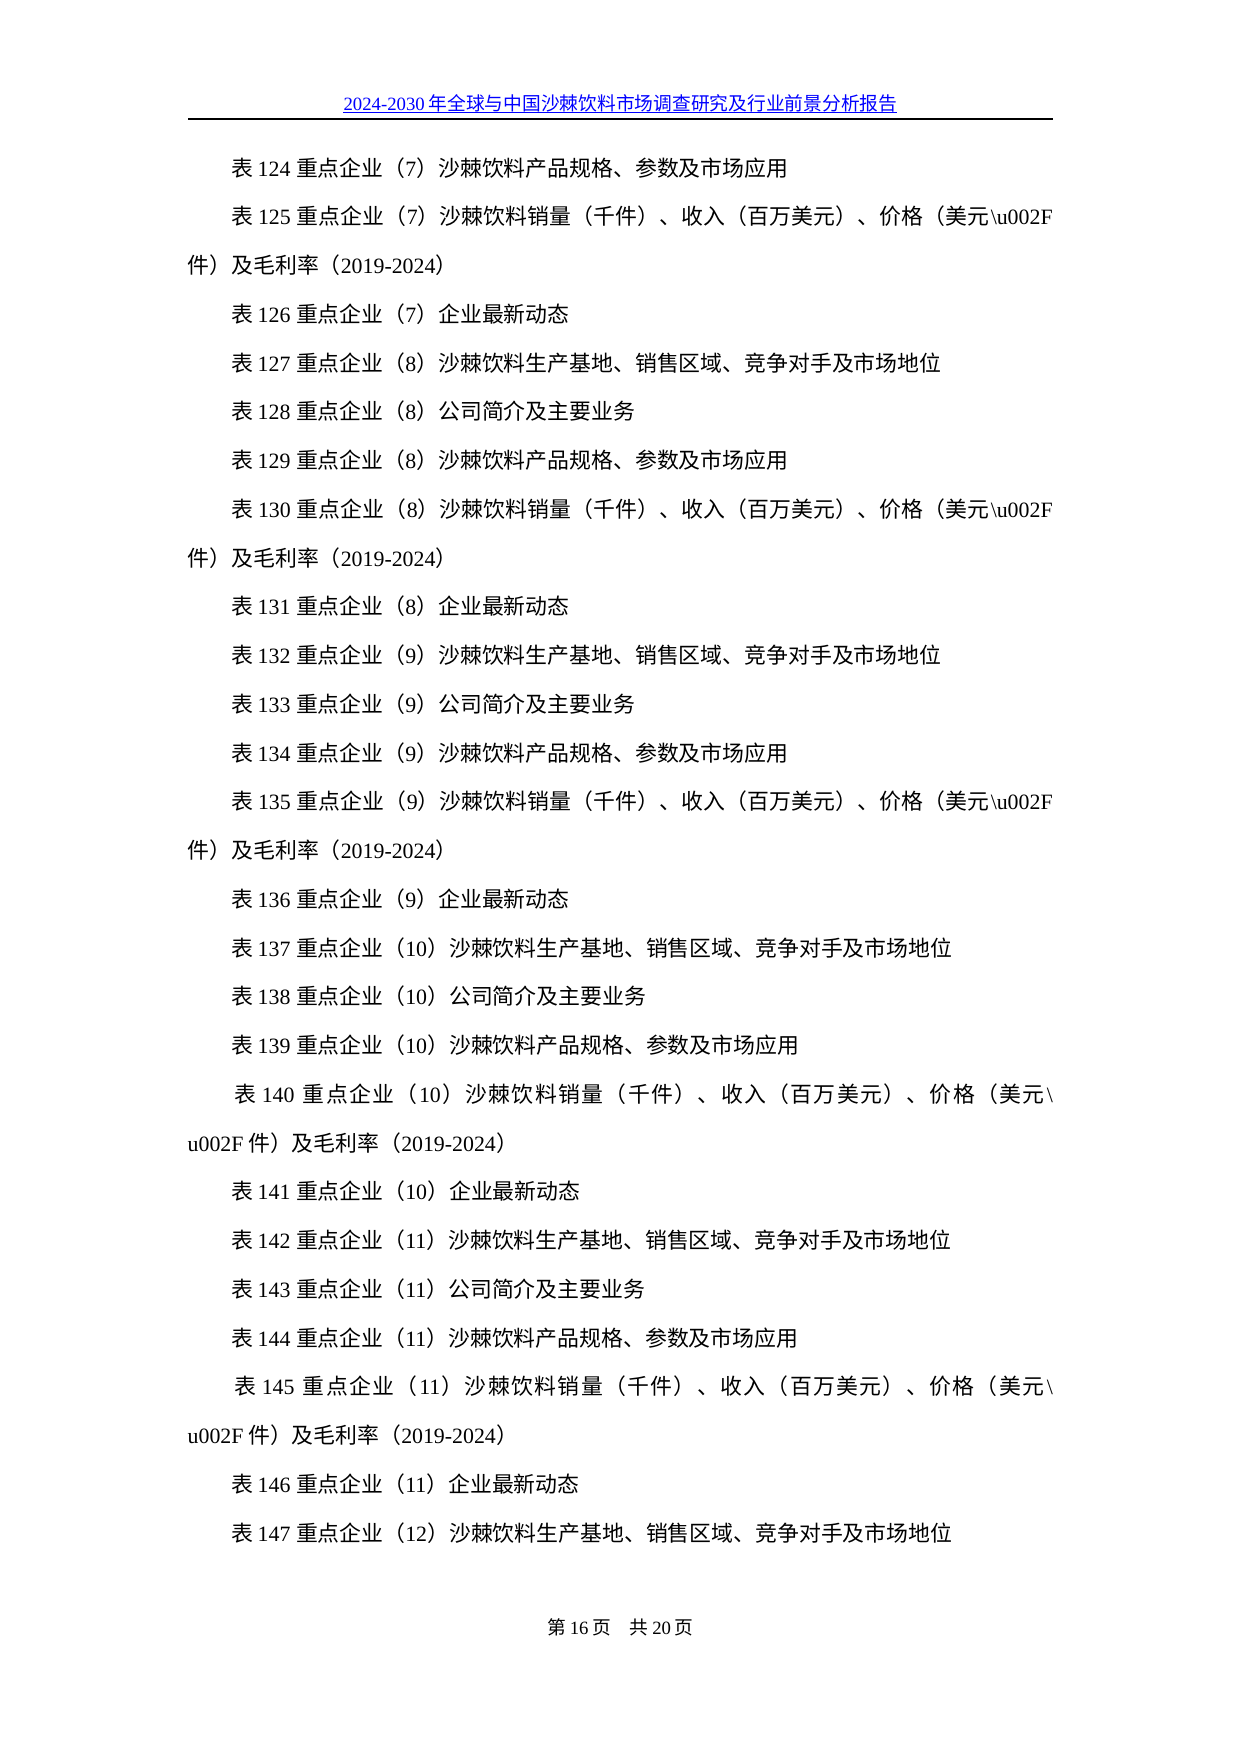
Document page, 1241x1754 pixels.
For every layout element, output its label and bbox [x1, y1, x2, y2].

text [187, 150, 1053, 1548]
